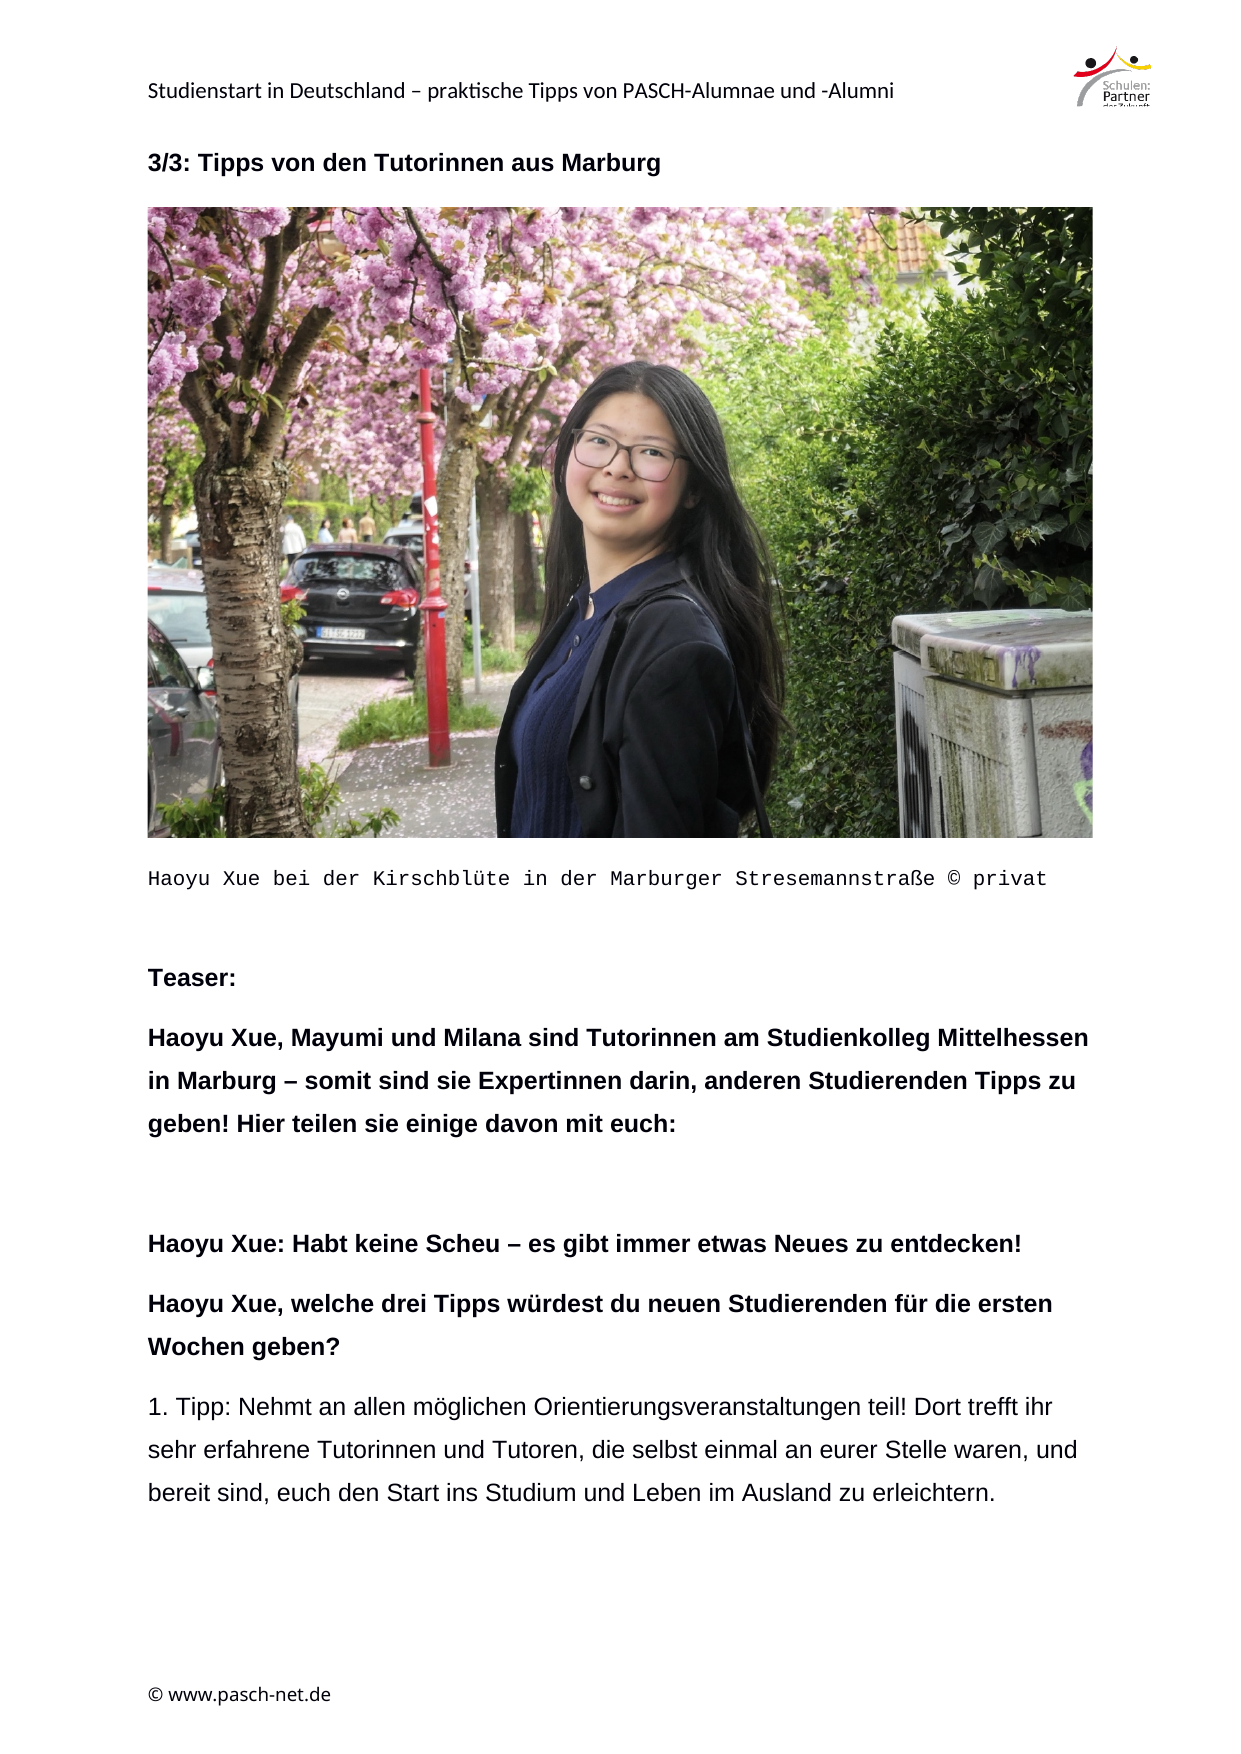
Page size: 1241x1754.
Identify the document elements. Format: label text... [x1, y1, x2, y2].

text 3/3: Tipps von den Tutorinnen aus Marburg [148, 148, 1093, 176]
text 1. Tipp: Nehmt an allen möglichen Orientierungsveranstaltungen teil! Dort trefft ihr sehr erfahrene Tutorinnen und Tutoren, die selbst einmal an eurer Stelle waren, und bereit sind, euch den Start ins Studium und Leben im Ausland zu erleichtern. [148, 1392, 1093, 1507]
text Haoyu Xue, welche drei Tipps würdest du neuen Studierenden für die ersten Wochen geben? [148, 1289, 1093, 1361]
picture [147, 207, 1093, 838]
picture [1072, 46, 1151, 106]
text Haoyu Xue, Mayumi und Milana sind Tutorinnen am Studienkolleg Mittelhessen in Marburg – somit sind sie Expertinnen darin, anderen Studierenden Tipps zu geben! Hier teilen sie einige davon mit euch: [148, 1023, 1093, 1138]
text Haoyu Xue bei der Kirschblüte in der Marburger Stresemannstraße © privat [148, 868, 1093, 892]
text Haoyu Xue: Habt keine Scheu – es gibt immer etwas Neues zu entdecken! [148, 1229, 1093, 1258]
text Teaser: [148, 963, 1093, 992]
